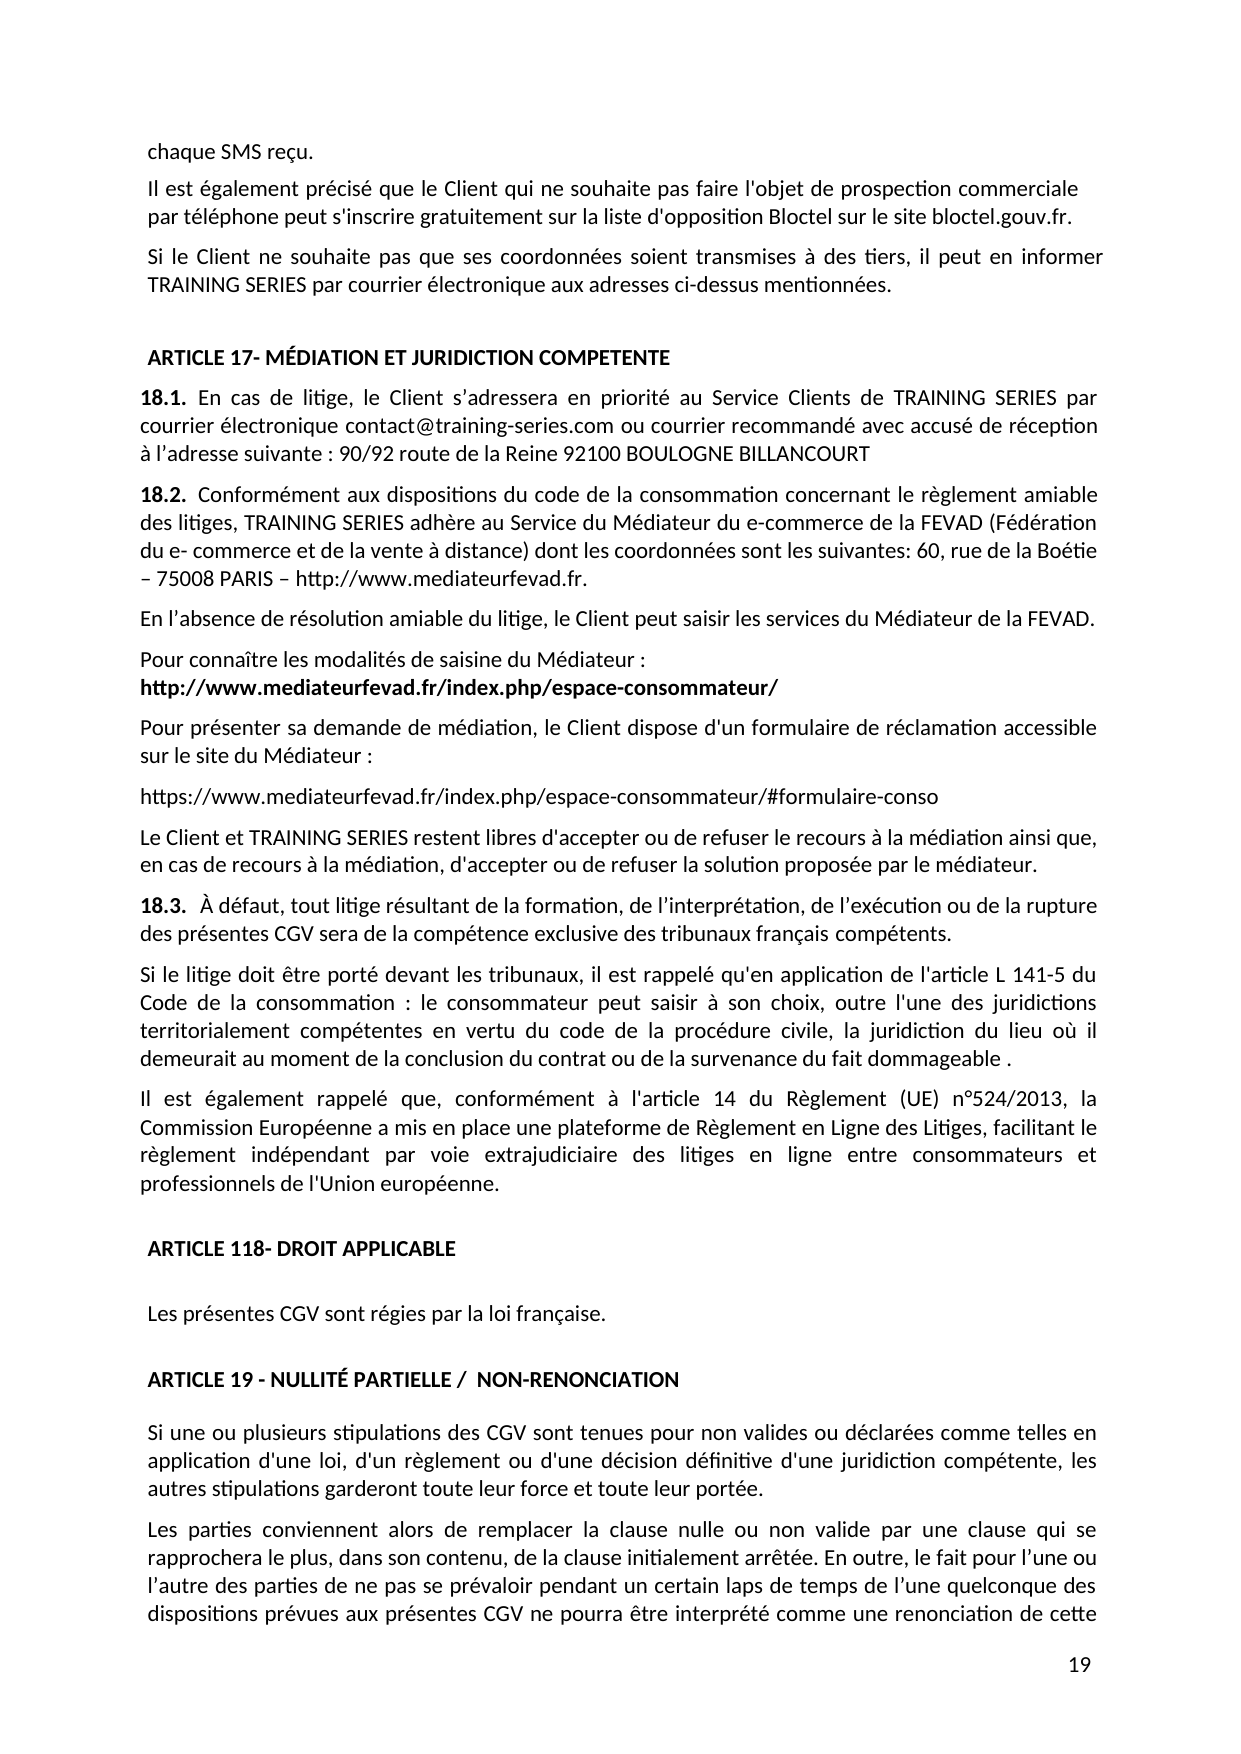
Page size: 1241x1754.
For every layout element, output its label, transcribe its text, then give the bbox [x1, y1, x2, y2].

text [147, 137, 1081, 166]
text Pour connaître les modalités de saisine du Médiateur : [140, 645, 1099, 673]
text Les présentes CGV sont régies par la loi française. [147, 1299, 1105, 1328]
text En l’absence de résolution amiable du litige, le Client peut saisir les services du Médiateur de la FEVAD. [140, 605, 1099, 632]
subtitle ARTICLE 19 - NULLITÉ PARTIELLE / NON-RENONCIATION [147, 1365, 1105, 1393]
text Si le litige doit être porté devant les tribunaux, il est rappelé qu'en application de l'article L 141-5 du Code de la consommation : le consommateur peut saisir à son choix, outre l'une des juridictions territorialement compétentes en vertu du code de la procédure civile, la juridiction du lieu où il demeurait au moment de la conclusion du contrat ou de la survenance du fait dommageable . [140, 960, 1099, 1072]
list À défaut, tout litige résultant de la formation, de l’interprétation, de l’exécution ou de la rupture des présentes CGV sera de la compétence exclusive des tribunaux français compétents. [140, 891, 1099, 947]
subtitle ARTICLE 17- MÉDIATION ET JURIDICTION COMPETENTE [147, 343, 1105, 371]
list Conformément aux dispositions du code de la consommation concernant le règlement amiable des litiges, TRAINING SERIES adhère au Service du Médiateur du e-commerce de la FEVAD (Fédération du e- commerce et de la vente à distance) dont les coordonnées sont les suivantes: 60, rue de la Boétie – 75008 PARIS – http://www.mediateurfevad.fr. [140, 480, 1099, 592]
text https://www.mediateurfevad.fr/index.php/espace-consommateur/#formulaire-conso [140, 782, 1099, 810]
text Si le Client ne souhaite pas que ses coordonnées soient transmises à des tiers, il peut en informer TRAINING SERIES par courrier électronique aux adresses ci-dessus mentionnées. [147, 242, 1105, 298]
subtitle ARTICLE 118- DROIT APPLICABLE [147, 1234, 1105, 1262]
text Il est également précisé que le Client qui ne souhaite pas faire l'objet de prospection commerciale par téléphone peut s'inscrire gratuitement sur la liste d'opposition Bloctel sur le site bloctel.gouv.fr. [147, 174, 1081, 230]
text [147, 1515, 1099, 1627]
list En cas de litige, le Client s’adressera en priorité au Service Clients de TRAINING SERIES par courrier électronique contact@training-series.com ou courrier recommandé avec accusé de réception à l’adresse suivante : 90/92 route de la Reine 92100 BOULOGNE BILLANCOURT [140, 383, 1099, 467]
text Si une ou plusieurs stipulations des CGV sont tenues pour non valides ou déclarées comme telles en application d'une loi, d'un règlement ou d'une décision définitive d'une juridiction compétente, les autres stipulations garderont toute leur force et toute leur portée. [147, 1418, 1099, 1502]
text Le Client et TRAINING SERIES restent libres d'accepter ou de refuser le recours à la médiation ainsi que, en cas de recours à la médiation, d'accepter ou de refuser la solution proposée par le médiateur. [140, 823, 1099, 879]
text Pour présenter sa demande de médiation, le Client dispose d'un formulaire de réclamation accessible sur le site du Médiateur : [140, 713, 1099, 769]
text Il est également rappelé que, conformément à l'article 14 du Règlement (UE) n°524/2013, la Commission Européenne a mis en place une plateforme de Règlement en Ligne des Litiges, facilitant le règlement indépendant par voie extrajudiciaire des litiges en ligne entre consommateurs et professionnels de l'Union européenne. [140, 1084, 1099, 1197]
text http://www.mediateurfevad.fr/index.php/espace-consommateur/ [140, 673, 1099, 701]
